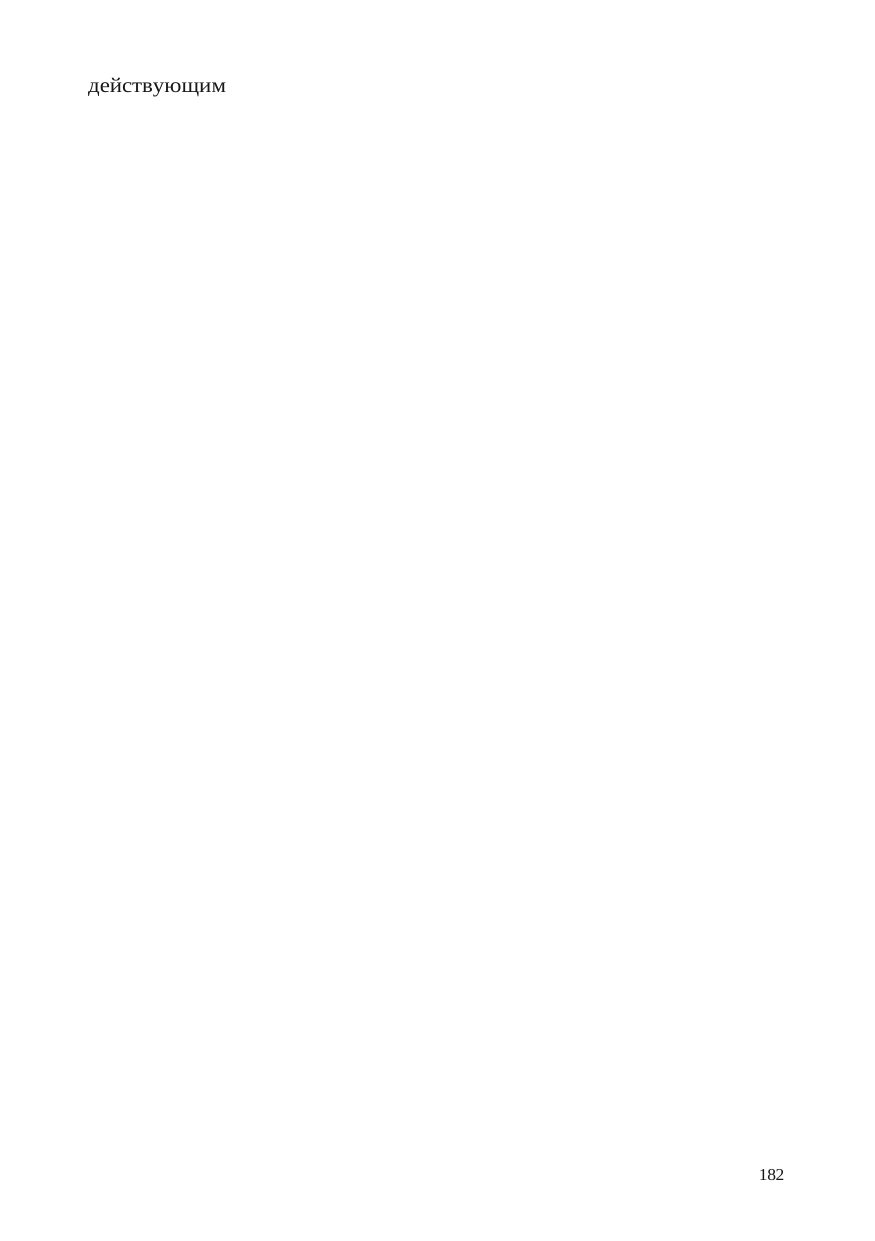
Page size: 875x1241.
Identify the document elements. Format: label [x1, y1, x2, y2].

text [88, 73, 792, 97]
